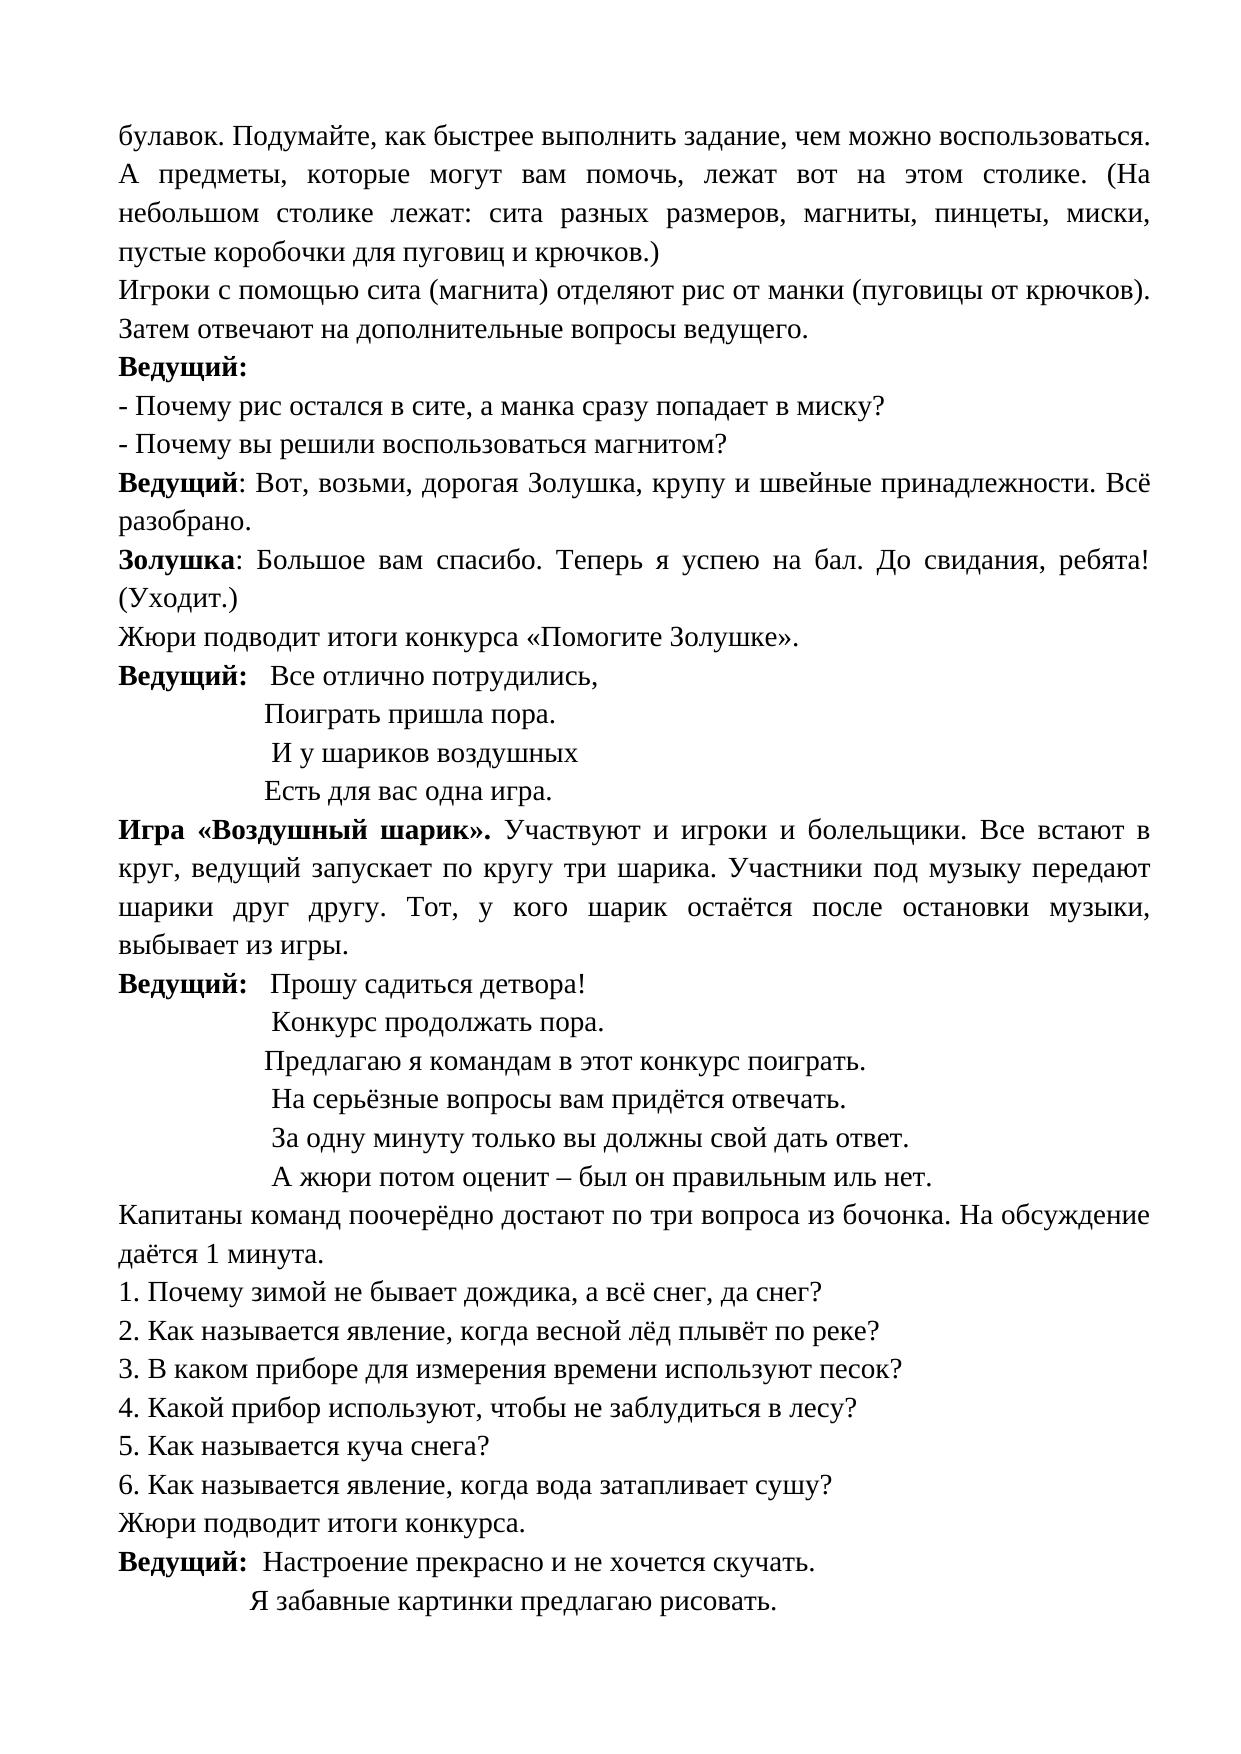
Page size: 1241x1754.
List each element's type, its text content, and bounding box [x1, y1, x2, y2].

text Ведущий: Настроение прекрасно и не хочется скучать. [118, 1544, 1152, 1578]
text Жюри подводит итоги конкурса «Помогите Золушке». [118, 619, 1152, 653]
text - Почему рис остался в сите, а манка сразу попадает в миску? [118, 388, 1152, 421]
text 1. Почему зимой не бывает дождика, а всё снег, да снег? [118, 1274, 1152, 1308]
text 5. Как называется куча снега? [118, 1428, 1152, 1462]
text Ведущий: [118, 349, 1152, 383]
text А жюри потом оценит – был он правильным иль нет. [118, 1159, 1152, 1192]
text И у шариков воздушных [118, 735, 1152, 768]
text Конкурс продолжать пора. [118, 1004, 1152, 1038]
text Поиграть пришла пора. [118, 696, 1152, 730]
text Ведущий: Все отлично потрудились, [118, 658, 1152, 691]
text Ведущий: Вот, возьми, дорогая Золушка, крупу и швейные принадлежности. Всё разобрано. [118, 465, 1152, 537]
text Я забавные картинки предлагаю рисовать. [118, 1583, 1152, 1616]
text 2. Как называется явление, когда весной лёд плывёт по реке? [118, 1313, 1152, 1346]
text Игроки с помощью сита (магнита) отделяют рис от манки (пуговицы от крючков). Затем отвечают на дополнительные вопросы ведущего. [118, 272, 1152, 344]
text Золушка: Большое вам спасибо. Теперь я успею на бал. До свидания, ребята! (Уходит.) [118, 542, 1152, 614]
text Игра «Воздушный шарик». Участвуют и игроки и болельщики. Все встают в круг, ведущий запускает по кругу три шарика. Участники под музыку передают шарики друг другу. Тот, у кого шарик остаётся после остановки музыки, выбывает из игры. [118, 812, 1152, 961]
text За одну минуту только вы должны свой дать ответ. [118, 1120, 1152, 1154]
text 4. Какой прибор используют, чтобы не заблудиться в лесу? [118, 1390, 1152, 1423]
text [118, 118, 1152, 267]
text - Почему вы решили воспользоваться магнитом? [118, 426, 1152, 460]
text Капитаны команд поочерёдно достают по три вопроса из бочонка. На обсуждение даётся 1 минута. [118, 1197, 1152, 1269]
text На серьёзные вопросы вам придётся отвечать. [118, 1082, 1152, 1115]
text Есть для вас одна игра. [118, 773, 1152, 807]
text Жюри подводит итоги конкурса. [118, 1506, 1152, 1539]
text Предлагаю я командам в этот конкурс поиграть. [118, 1043, 1152, 1077]
text Ведущий: Прошу садиться детвора! [118, 966, 1152, 999]
text 6. Как называется явление, когда вода затапливает сушу? [118, 1467, 1152, 1501]
text 3. В каком приборе для измерения времени используют песок? [118, 1351, 1152, 1385]
